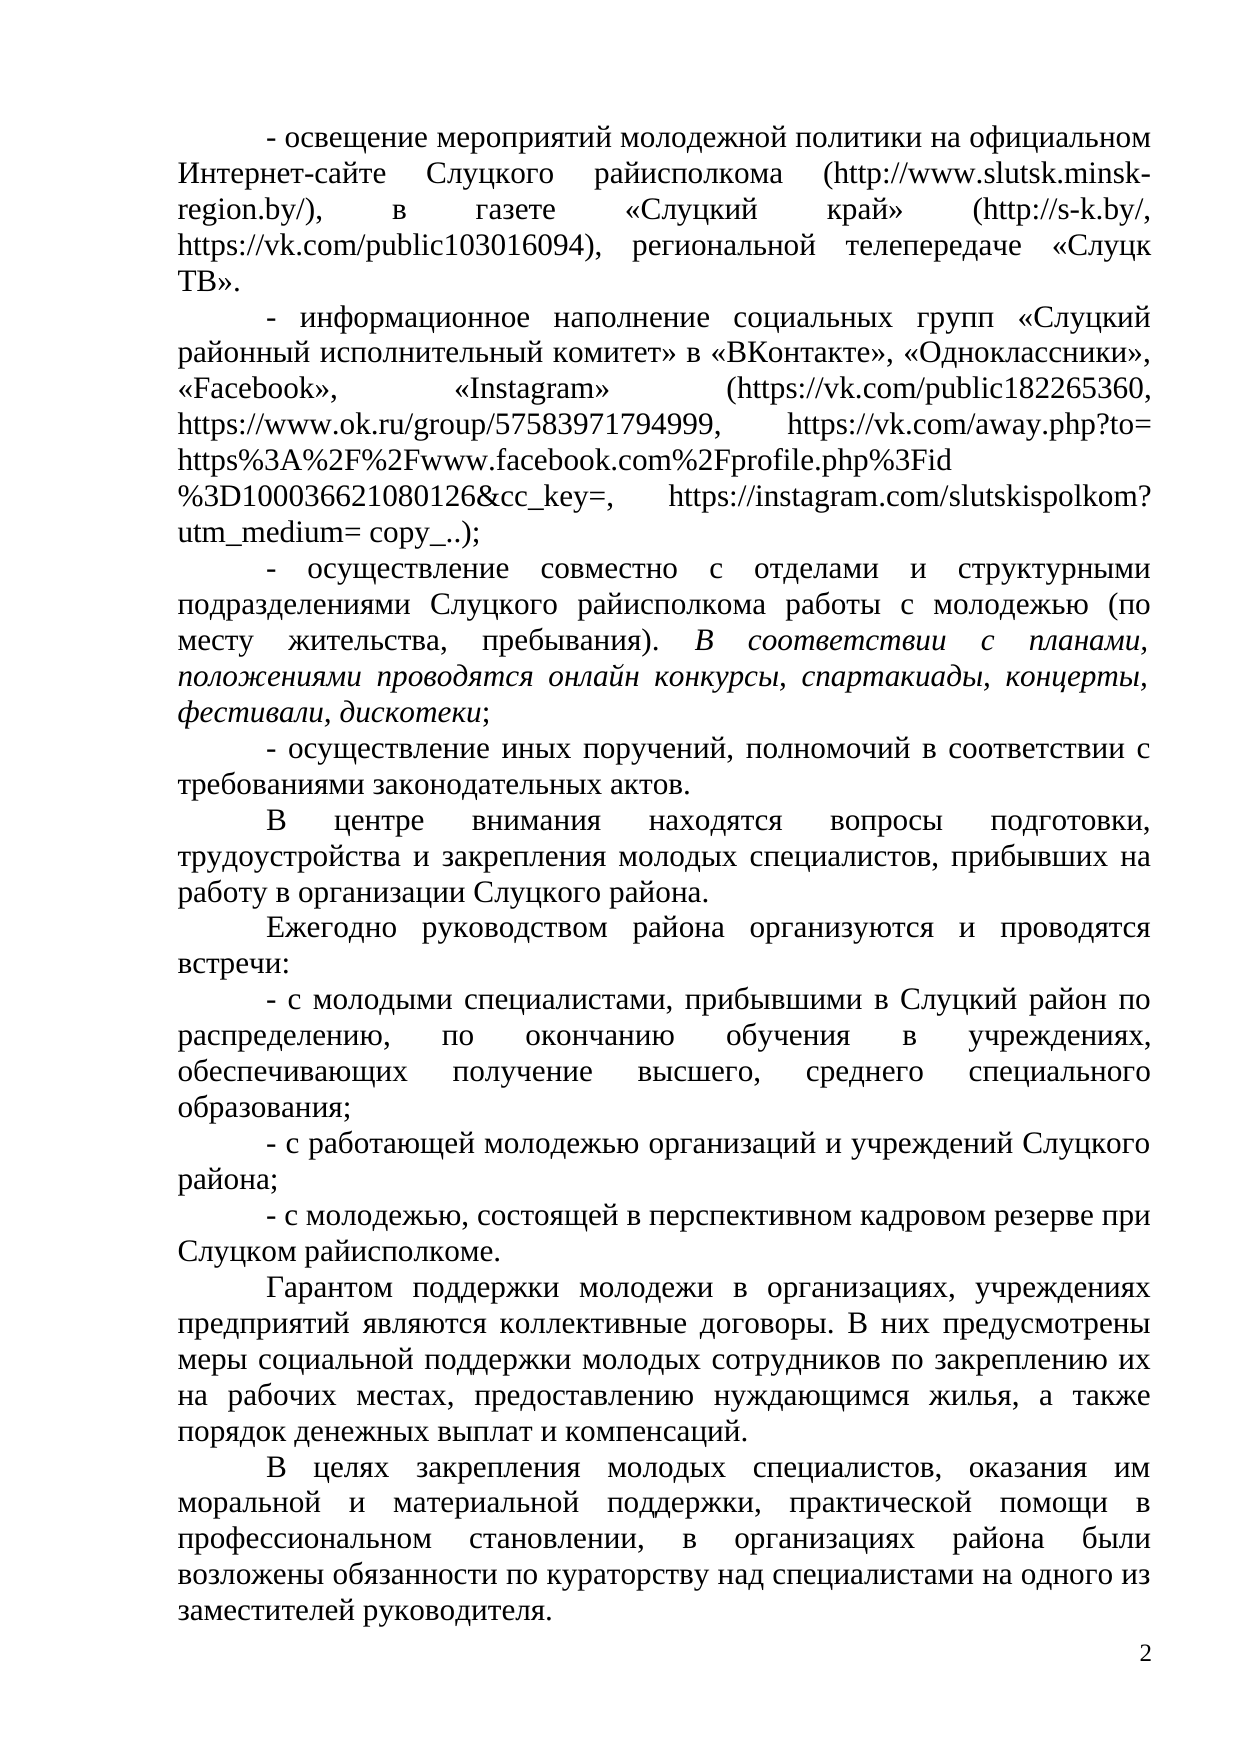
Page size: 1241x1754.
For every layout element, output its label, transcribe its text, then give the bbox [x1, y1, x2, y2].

text - с молодыми специалистами, прибывшими в Слуцкий район по распределению, по окончанию обучения в учреждениях, обеспечивающих получение высшего, среднего специального образования; [177, 981, 1152, 1124]
text - освещение мероприятий молодежной политики на официальном Интернет-сайте Слуцкого райисполкома (http://www.slutsk.minsk-region.by/), в газете «Слуцкий край» (http://s-k.by/, https://vk.com/public103016094), региональной телепередаче «Слуцк ТВ». [177, 118, 1152, 298]
text В центре внимания находятся вопросы подготовки, трудоустройства и закрепления молодых специалистов, прибывших на работу в организации Слуцкого района. [177, 801, 1152, 909]
text - информационное наполнение социальных групп «Слуцкий районный исполнительный комитет» в «ВКонтакте», «Одноклассники», «Facebook», «Instagram» (https://vk.com/public182265360, https://www.ok.ru/group/57583971794999, https://vk.com/away.php?to= https%3A%2F%2Fwww.facebook.com%2Fprofile.php%3Fid%3D100036621080126&cc_key=, https://instagram.com/slutskispolkom?utm_medium= copy_..); [177, 298, 1152, 549]
text В целях закрепления молодых специалистов, оказания им моральной и материальной поддержки, практической помощи в профессиональном становлении, в организациях района были возложены обязанности по кураторству над специалистами на одного из заместителей руководителя. [177, 1448, 1152, 1627]
text Ежегодно руководством района организуются и проводятся встречи: [177, 909, 1152, 981]
text - осуществление совместно с отделами и структурными подразделениями Слуцкого райисполкома работы с молодежью (по месту жительства, пребывания). В соответствии с планами, положениями проводятся онлайн конкурсы, спартакиады, концерты, фестивали, дискотеки; [177, 549, 1152, 729]
text Гарантом поддержки молодежи в организациях, учреждениях предприятий являются коллективные договоры. В них предусмотрены меры социальной поддержки молодых сотрудников по закреплению их на рабочих местах, предоставлению нуждающимся жилья, а также порядок денежных выплат и компенсаций. [177, 1268, 1152, 1448]
text - с молодежью, состоящей в перспективном кадровом резерве при Слуцком райисполкоме. [177, 1196, 1152, 1268]
text - с работающей молодежью организаций и учреждений Слуцкого района; [177, 1124, 1152, 1196]
text - осуществление иных поручений, полномочий в соответствии с требованиями законодательных актов. [177, 729, 1152, 801]
